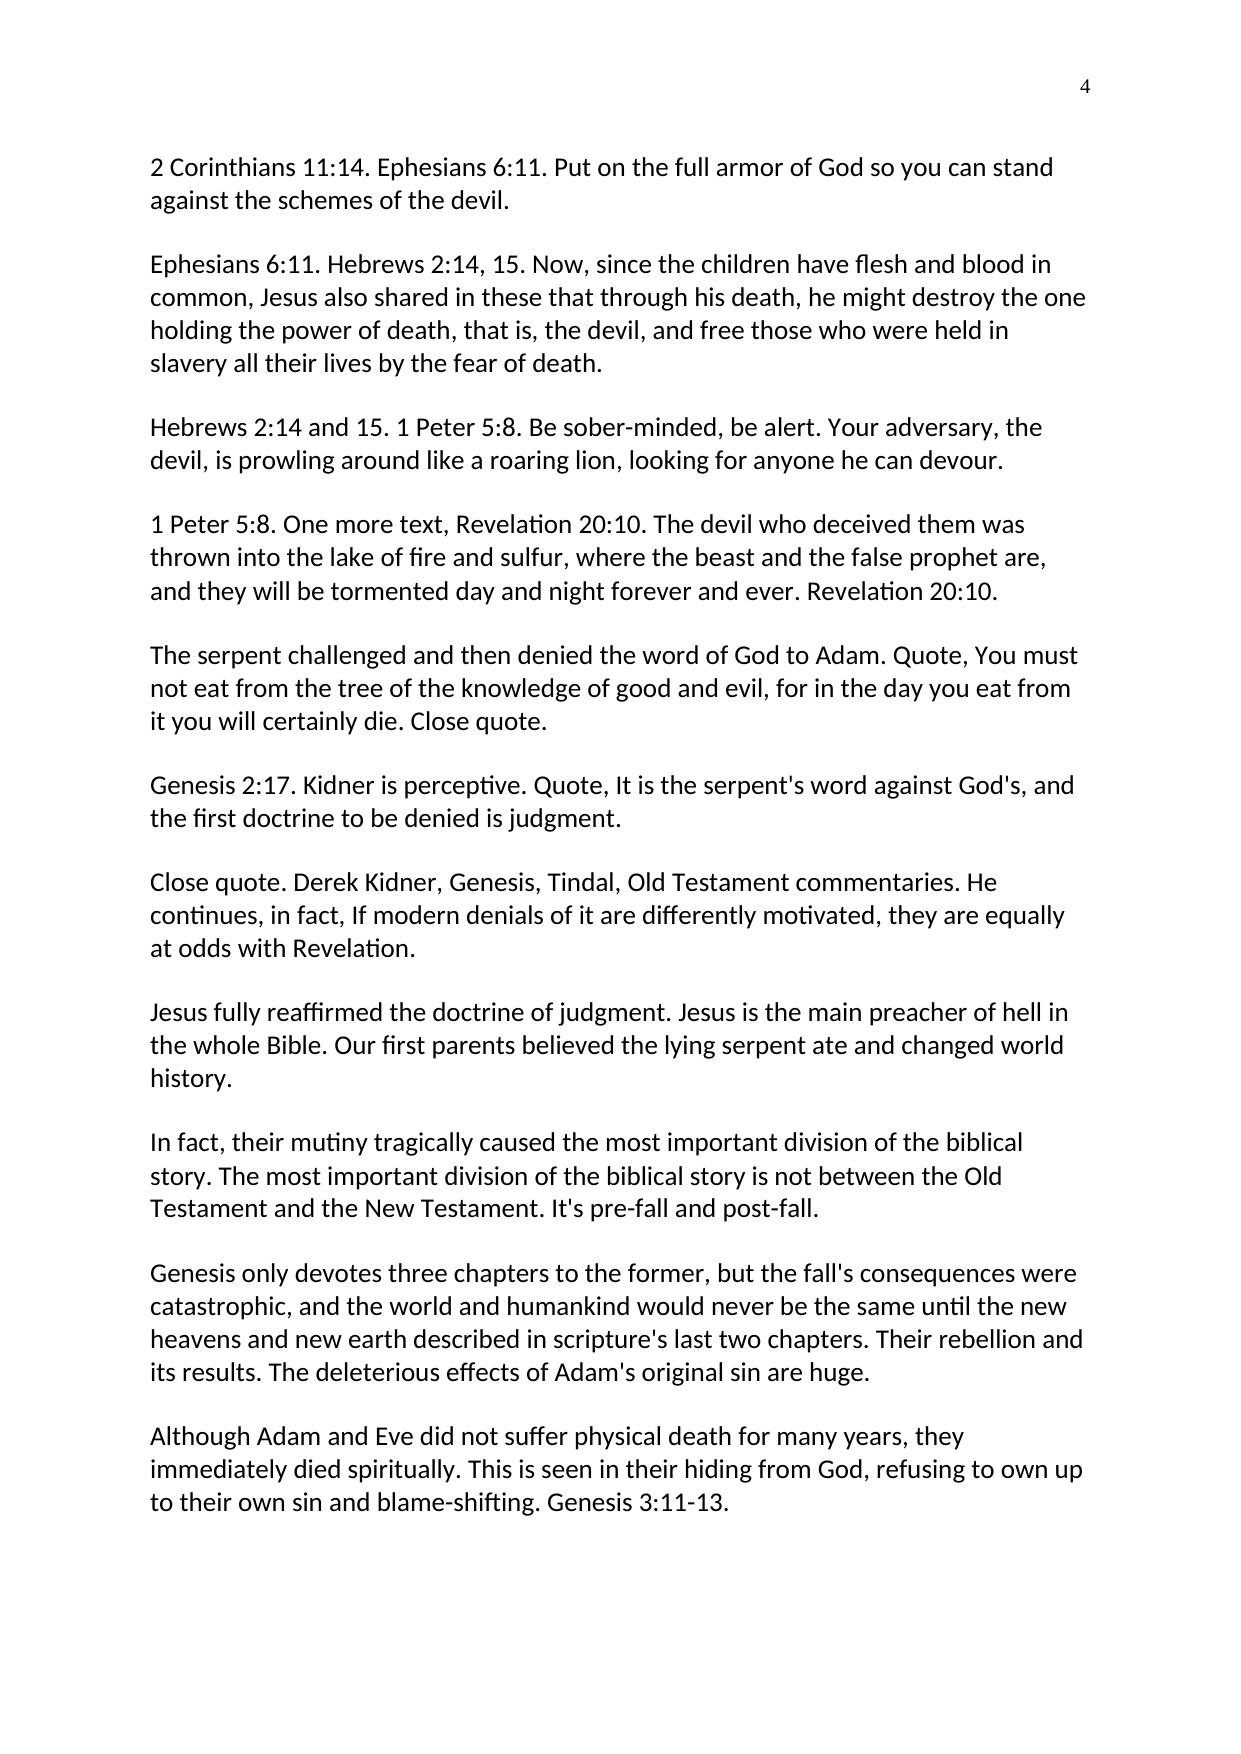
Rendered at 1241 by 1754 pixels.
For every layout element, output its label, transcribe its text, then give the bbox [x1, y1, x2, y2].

text Genesis 2:17. Kidner is perceptive. Quote, It is the serpent's word against God's, and the first doctrine to be denied is judgment. [150, 768, 1090, 834]
text Jesus fully reaffirmed the doctrine of judgment. Jesus is the main preacher of hell in the whole Bible. Our first parents believed the lying serpent ate and changed world history. [150, 995, 1090, 1094]
text In fact, their mutiny tragically caused the most important division of the biblical story. The most important division of the biblical story is not between the Old Testament and the New Testament. It's pre-fall and post-fall. [150, 1126, 1090, 1225]
text The serpent challenged and then denied the word of God to Adam. Quote, You must not eat from the tree of the knowledge of good and evil, for in the day you eat from it you will certainly die. Close quote. [150, 638, 1090, 737]
text Although Adam and Eve did not suffer physical death for many years, they immediately died spiritually. This is seen in their hiding from God, refusing to own up to their own sin and blame-shifting. Genesis 3:11-13. [150, 1419, 1090, 1518]
text Hebrews 2:14 and 15. 1 Peter 5:8. Be sober-minded, be alert. Your adversary, the devil, is prowling around like a roaring lion, looking for anyone he can devour. [150, 410, 1090, 476]
text 2 Corinthians 11:14. Ephesians 6:11. Put on the full armor of God so you can stand against the schemes of the devil. [150, 150, 1090, 216]
text Close quote. Derek Kidner, Genesis, Tindal, Old Testament commentaries. He continues, in fact, If modern denials of it are differently motivated, they are equally at odds with Revelation. [150, 865, 1090, 964]
text Ephesians 6:11. Hebrews 2:14, 15. Now, since the children have flesh and blood in common, Jesus also shared in these that through his death, he might destroy the one holding the power of death, that is, the devil, and free those who were held in slavery all their lives by the fear of death. [150, 247, 1090, 379]
text 1 Peter 5:8. One more text, Revelation 20:10. The devil who deceived them was thrown into the lake of fire and sulfur, where the beast and the false prophet are, and they will be tormented day and night forever and ever. Revelation 20:10. [150, 508, 1090, 607]
text Genesis only devotes three chapters to the former, but the fall's consequences were catastrophic, and the world and humankind would never be the same until the new heavens and new earth described in scripture's last two chapters. Their rebellion and its results. The deleterious effects of Adam's original sin are huge. [150, 1256, 1090, 1388]
